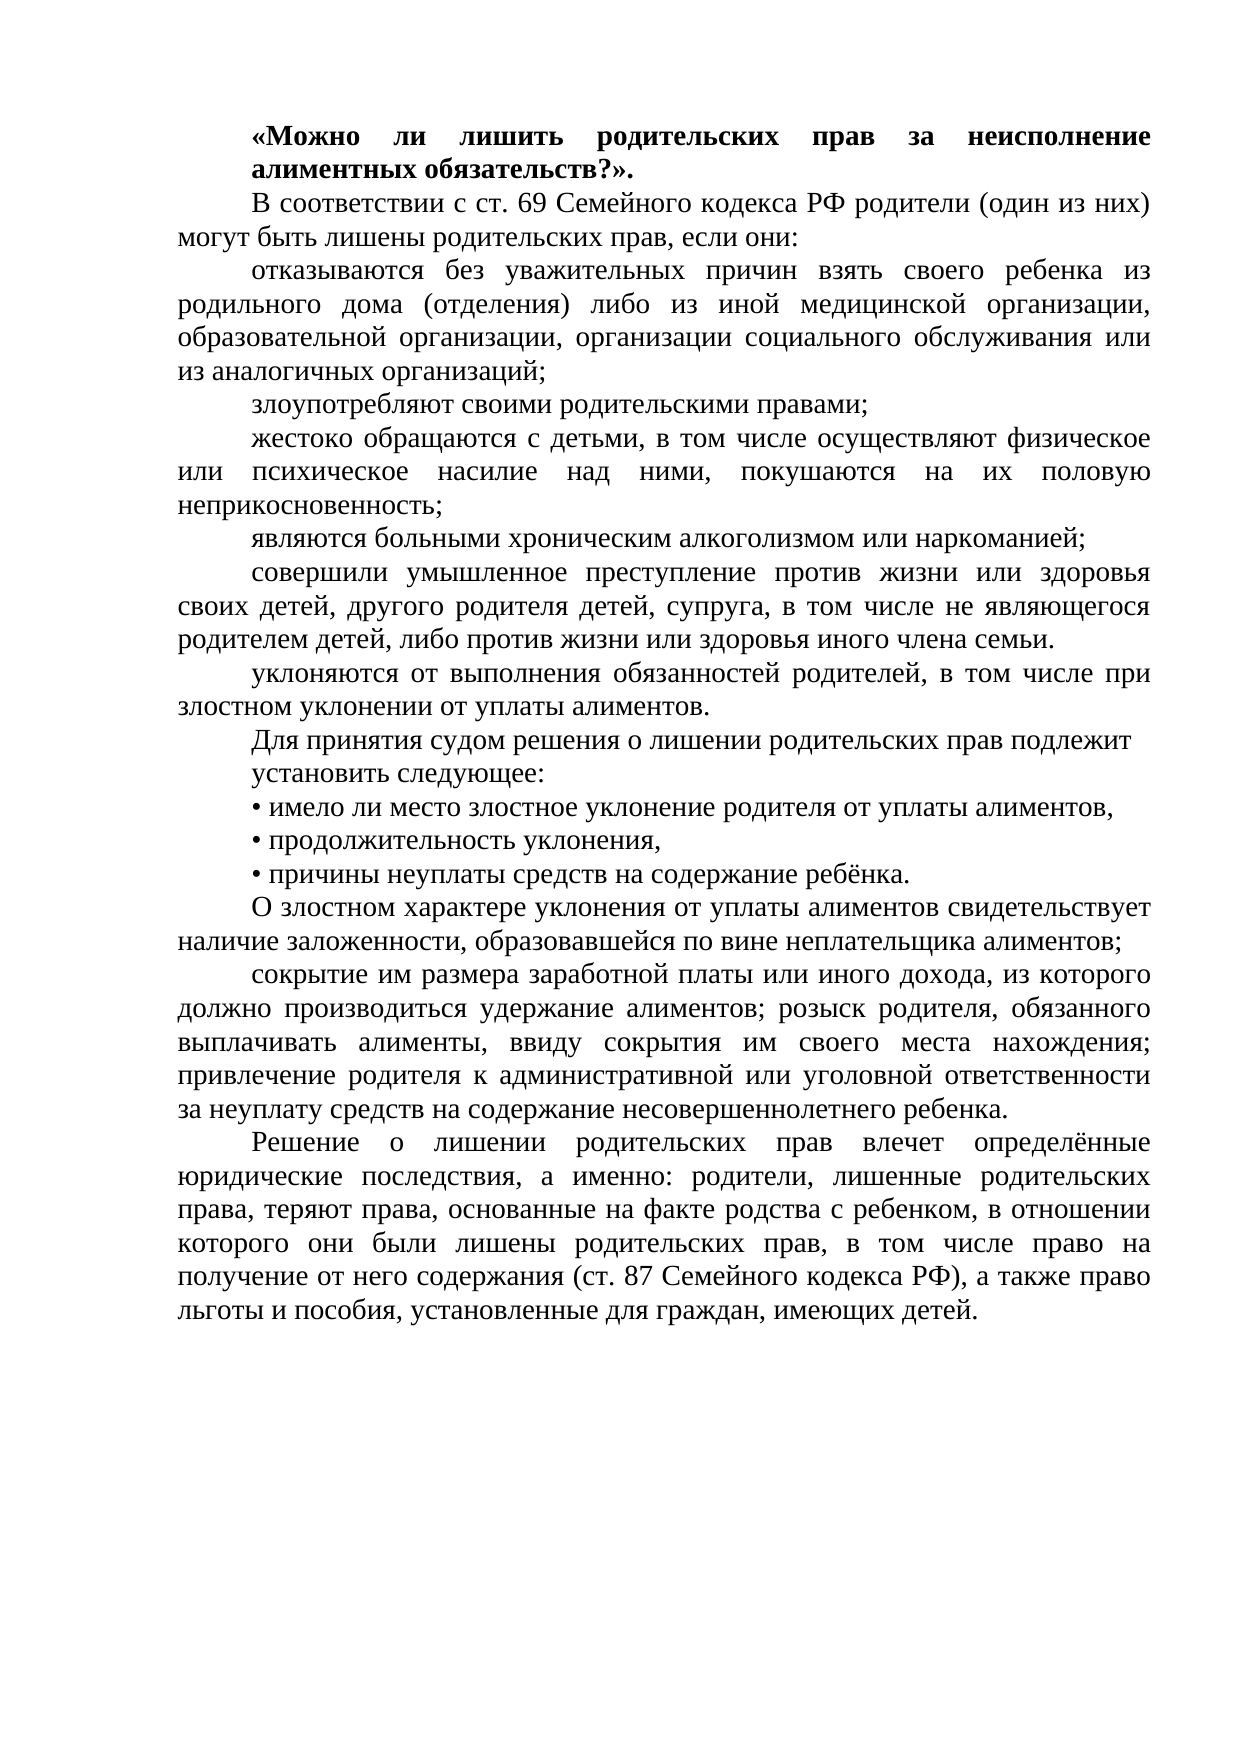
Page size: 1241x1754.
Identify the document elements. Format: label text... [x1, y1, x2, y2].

list Решение о лишении родительских прав влечет определённые юридические последствия, а именно: родители, лишенные родительских права, теряют права, основанные на факте родства с ребенком, в отношении которого они были лишены родительских прав, в том числе право на получение от него содержания (ст. 87 Семейного кодекса РФ), а также право льготы и пособия, установленные для граждан, имеющих детей. [177, 1124, 1152, 1326]
list являются больными хроническим алкоголизмом или наркоманией; [177, 521, 1152, 554]
list • причины неуплаты средств на содержание ребёнка. [177, 856, 1152, 889]
list • продолжительность уклонения, [177, 822, 1152, 856]
list совершили умышленное преступление против жизни или здоровья своих детей, другого родителя детей, супруга, в том числе не являющегося родителем детей, либо против жизни или здоровья иного члена семьи. [177, 554, 1152, 655]
list сокрытие им размера заработной платы или иного дохода, из которого должно производиться удержание алиментов; розыск родителя, обязанного выплачивать алименты, ввиду сокрытия им своего места нахождения; привлечение родителя к административной или уголовной ответственности за неуплату средств на содержание несовершеннолетнего ребенка. [177, 957, 1152, 1124]
list злоупотребляют своими родительскими правами; [177, 386, 1152, 420]
list Для принятия судом решения о лишении родительских прав подлежит [177, 722, 1152, 755]
list В соответствии с ст. 69 Семейного кодекса РФ родители (один из них) могут быть лишены родительских прав, если они: [177, 185, 1152, 252]
list жестоко обращаются с детьми, в том числе осуществляют физическое или психическое насилие над ними, покушаются на их половую неприкосновенность; [177, 420, 1152, 521]
list О злостном характере уклонения от уплаты алиментов свидетельствует наличие заложенности, образовавшейся по вине неплательщика алиментов; [177, 889, 1152, 957]
list «Можно ли лишить родительских прав за неисполнение алиментных обязательств?». [251, 118, 1152, 185]
list установить следующее: [177, 755, 1152, 789]
list • имело ли место злостное уклонение родителя от уплаты алиментов, [177, 789, 1152, 822]
list отказываются без уважительных причин взять своего ребенка из родильного дома (отделения) либо из иной медицинской организации, образовательной организации, организации социального обслуживания или из аналогичных организаций; [177, 252, 1152, 386]
list уклоняются от выполнения обязанностей родителей, в том числе при злостном уклонении от уплаты алиментов. [177, 655, 1152, 722]
